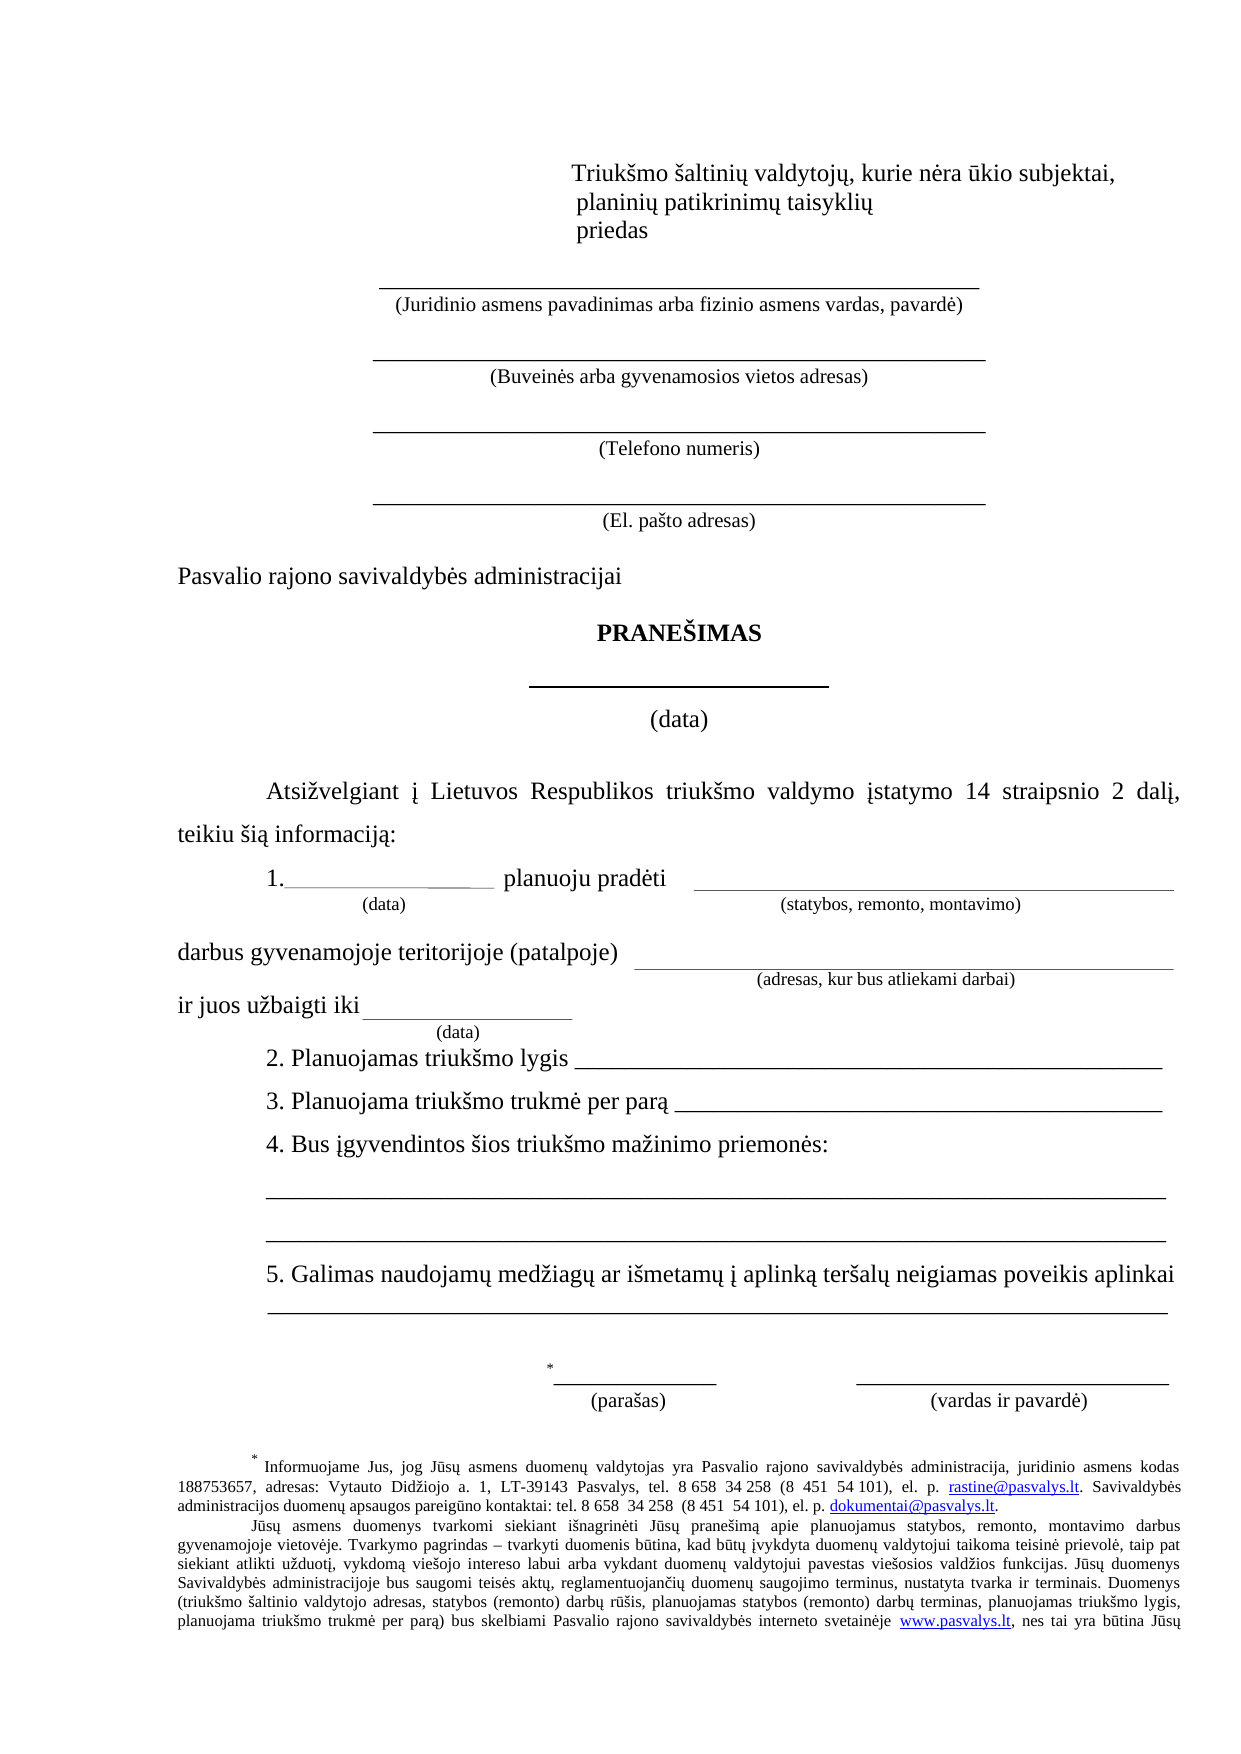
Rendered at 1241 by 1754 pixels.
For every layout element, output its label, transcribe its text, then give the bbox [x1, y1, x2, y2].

text (Telefono numeris) [177, 436, 1181, 460]
text _________________________________________________ [177, 479, 1181, 508]
text (parašas) (vardas ir pavardė) [177, 1388, 1181, 1412]
text ________________________________________________________________________ [177, 1216, 1181, 1244]
text Atsižvelgiant į Lietuvos Respublikos triukšmo valdymo įstatymo 14 straipsnio 2 dalį, teikiu šią informaciją: [177, 776, 1181, 848]
text _________________________________________________ [177, 407, 1181, 436]
text ir juos užbaigti iki [177, 991, 1181, 1019]
text darbus gyvenamojoje teritorijoje (patalpoje) [177, 941, 1181, 966]
text (Buveinės arba gyvenamosios vietos adresas) [177, 364, 1181, 388]
text _________________________________________________ [177, 335, 1181, 364]
text 1. planuoju pradėti [266, 863, 1181, 891]
text 2. Planuojamas triukšmo lygis _______________________________________________ [177, 1043, 1181, 1072]
text (data) (statybos, remonto, montavimo) [177, 893, 1181, 914]
text ________________________________________________ [177, 263, 1181, 292]
text planinių patikrinimų taisyklių [576, 187, 1181, 215]
text * Informuojame Jus, jog Jūsų asmens duomenų valdytojas yra Pasvalio rajono savivaldybės administracija, juridinio asmens kodas 188753657, adresas: Vytauto Didžiojo a. 1, LT-39143 Pasvalys, tel. 8 658 34 258 (8 451 54 101), el. p. rastine@pasvalys.lt. Savivaldybės administracijos duomenų apsaugos pareigūno kontaktai: tel. 8 658 34 258 (8 451 54 101), el. p. dokumentai@pasvalys.lt. [177, 1451, 1181, 1515]
text Triukšmo šaltinių valdytojų, kurie nėra ūkio subjektai, [487, 158, 1181, 187]
text (adresas, kur bus atliekami darbai) [177, 966, 1181, 991]
text 3. Planuojama triukšmo trukmė per parą _______________________________________ [177, 1086, 1181, 1115]
text ________________________________________________________________________ [177, 1288, 1181, 1316]
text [177, 1515, 1181, 1630]
text 4. Bus įgyvendintos šios triukšmo mažinimo priemonės: [177, 1129, 1181, 1158]
text *_____________ _________________________ [177, 1359, 1181, 1388]
text (data) [177, 1021, 1181, 1042]
text priedas [441, 215, 1181, 244]
text ________________________________________________________________________ [177, 1173, 1181, 1201]
text Pranešimas [177, 618, 1181, 647]
text (El. pašto adresas) [177, 508, 1181, 532]
text Pasvalio rajono savivaldybės administracijai [177, 561, 1181, 589]
text 5. Galimas naudojamų medžiagų ar išmetamų į aplinką teršalų neigiamas poveikis aplinkai [177, 1259, 1181, 1288]
text (data) [177, 704, 1181, 733]
text (Juridinio asmens pavadinimas arba fizinio asmens vardas, pavardė) [177, 292, 1181, 316]
